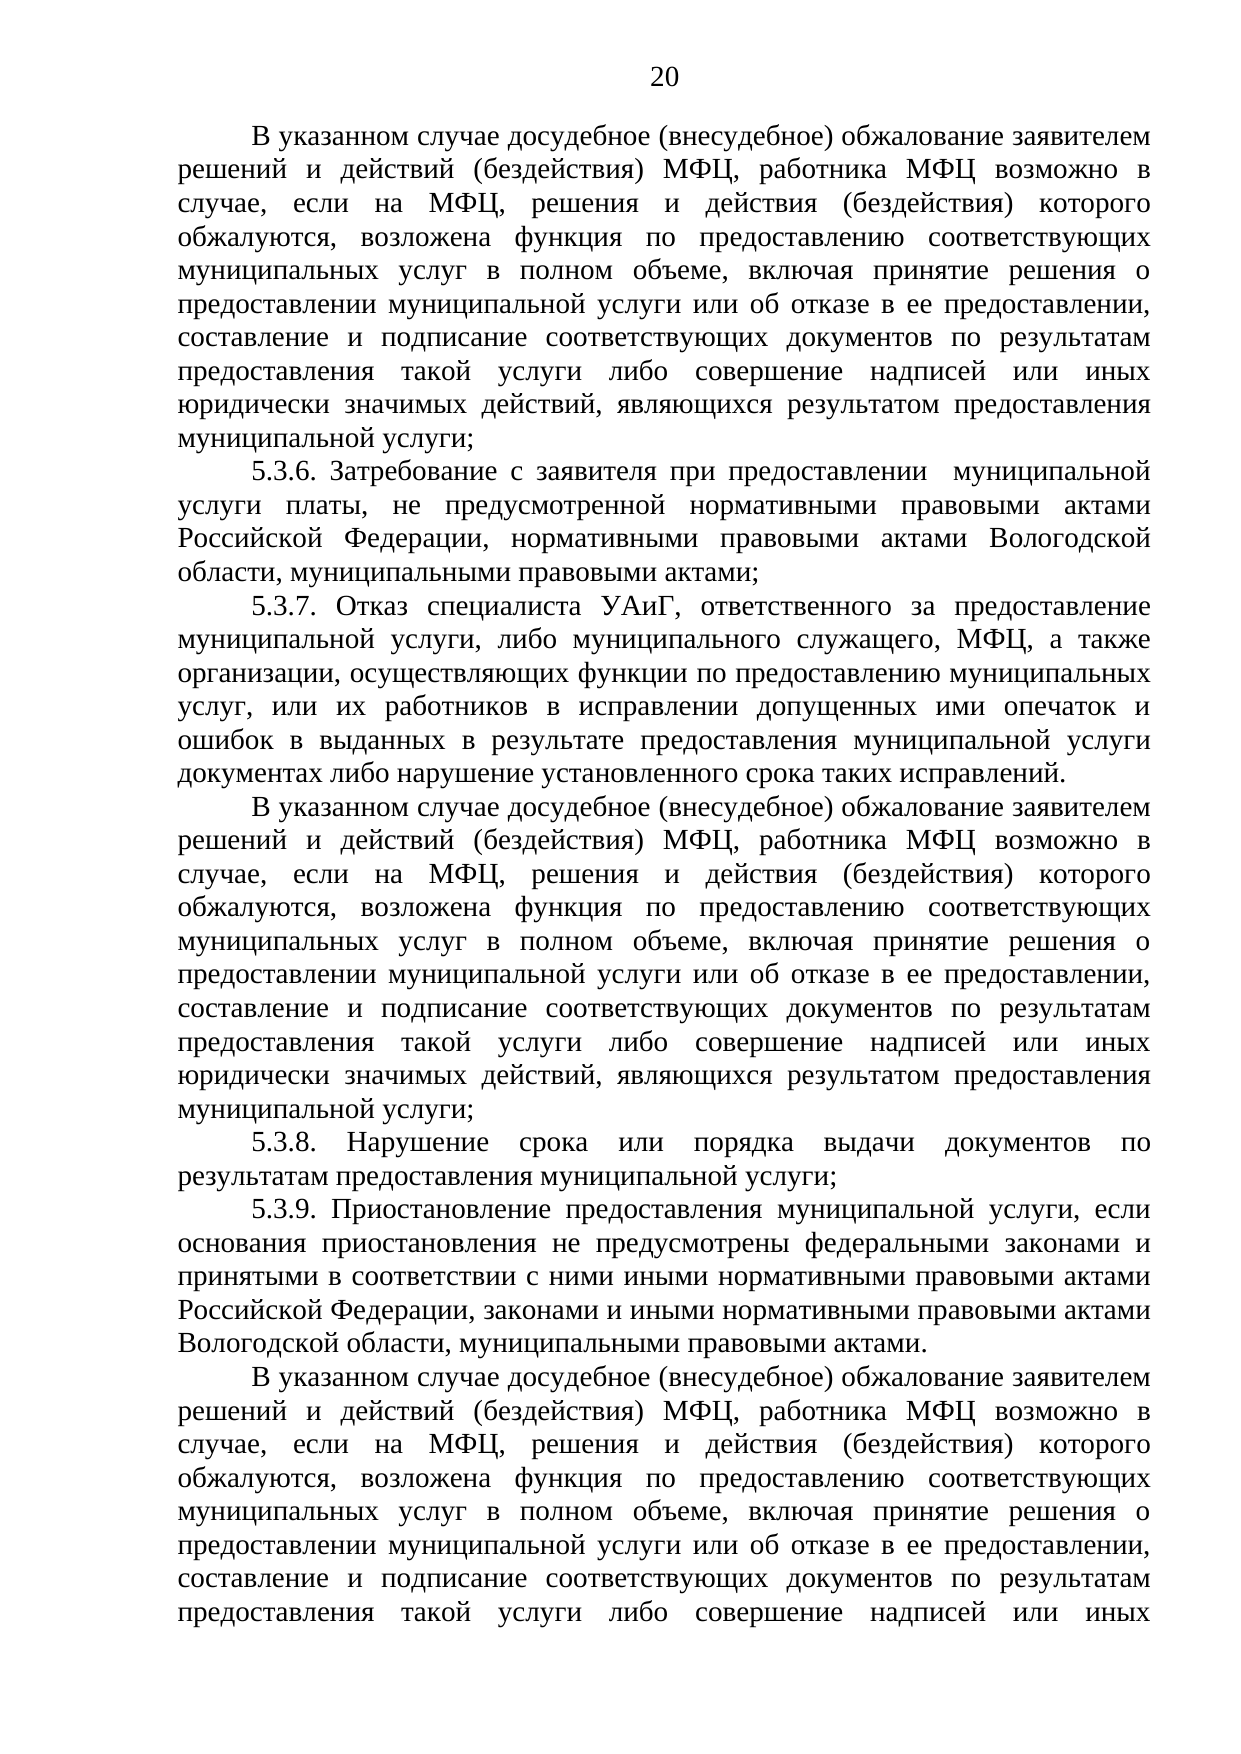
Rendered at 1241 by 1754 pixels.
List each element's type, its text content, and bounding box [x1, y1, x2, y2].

text 5.3.7. Отказ специалиста УАиГ, ответственного за предоставление муниципальной услуги, либо муниципального служащего, МФЦ, а также организации, осуществляющих функции по предоставлению муниципальных услуг, или их работников в исправлении допущенных ими опечаток и ошибок в выданных в результате предоставления муниципальной услуги документах либо нарушение установленного срока таких исправлений. [177, 588, 1152, 789]
text 5.3.8. Нарушение срока или порядка выдачи документов по результатам предоставления муниципальной услуги; [177, 1124, 1152, 1191]
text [177, 1359, 1152, 1627]
text В указанном случае досудебное (внесудебное) обжалование заявителем решений и действий (бездействия) МФЦ, работника МФЦ возможно в случае, если на МФЦ, решения и действия (бездействия) которого обжалуются, возложена функция по предоставлению соответствующих муниципальных услуг в полном объеме, включая принятие решения о предоставлении муниципальной услуги или об отказе в ее предоставлении, составление и подписание соответствующих документов по результатам предоставления такой услуги либо совершение надписей или иных юридически значимых действий, являющихся результатом предоставления муниципальной услуги; [177, 118, 1152, 453]
text 5.3.9. Приостановление предоставления муниципальной услуги, если основания приостановления не предусмотрены федеральными законами и принятыми в соответствии с ними иными нормативными правовыми актами Российской Федерации, законами и иными нормативными правовыми актами Вологодской области, муниципальными правовыми актами. [177, 1191, 1152, 1359]
text В указанном случае досудебное (внесудебное) обжалование заявителем решений и действий (бездействия) МФЦ, работника МФЦ возможно в случае, если на МФЦ, решения и действия (бездействия) которого обжалуются, возложена функция по предоставлению соответствующих муниципальных услуг в полном объеме, включая принятие решения о предоставлении муниципальной услуги или об отказе в ее предоставлении, составление и подписание соответствующих документов по результатам предоставления такой услуги либо совершение надписей или иных юридически значимых действий, являющихся результатом предоставления муниципальной услуги; [177, 789, 1152, 1124]
text 5.3.6. Затребование с заявителя при предоставлении муниципальной услуги платы, не предусмотренной нормативными правовыми актами Российской Федерации, нормативными правовыми актами Вологодской области, муниципальными правовыми актами; [177, 453, 1152, 588]
